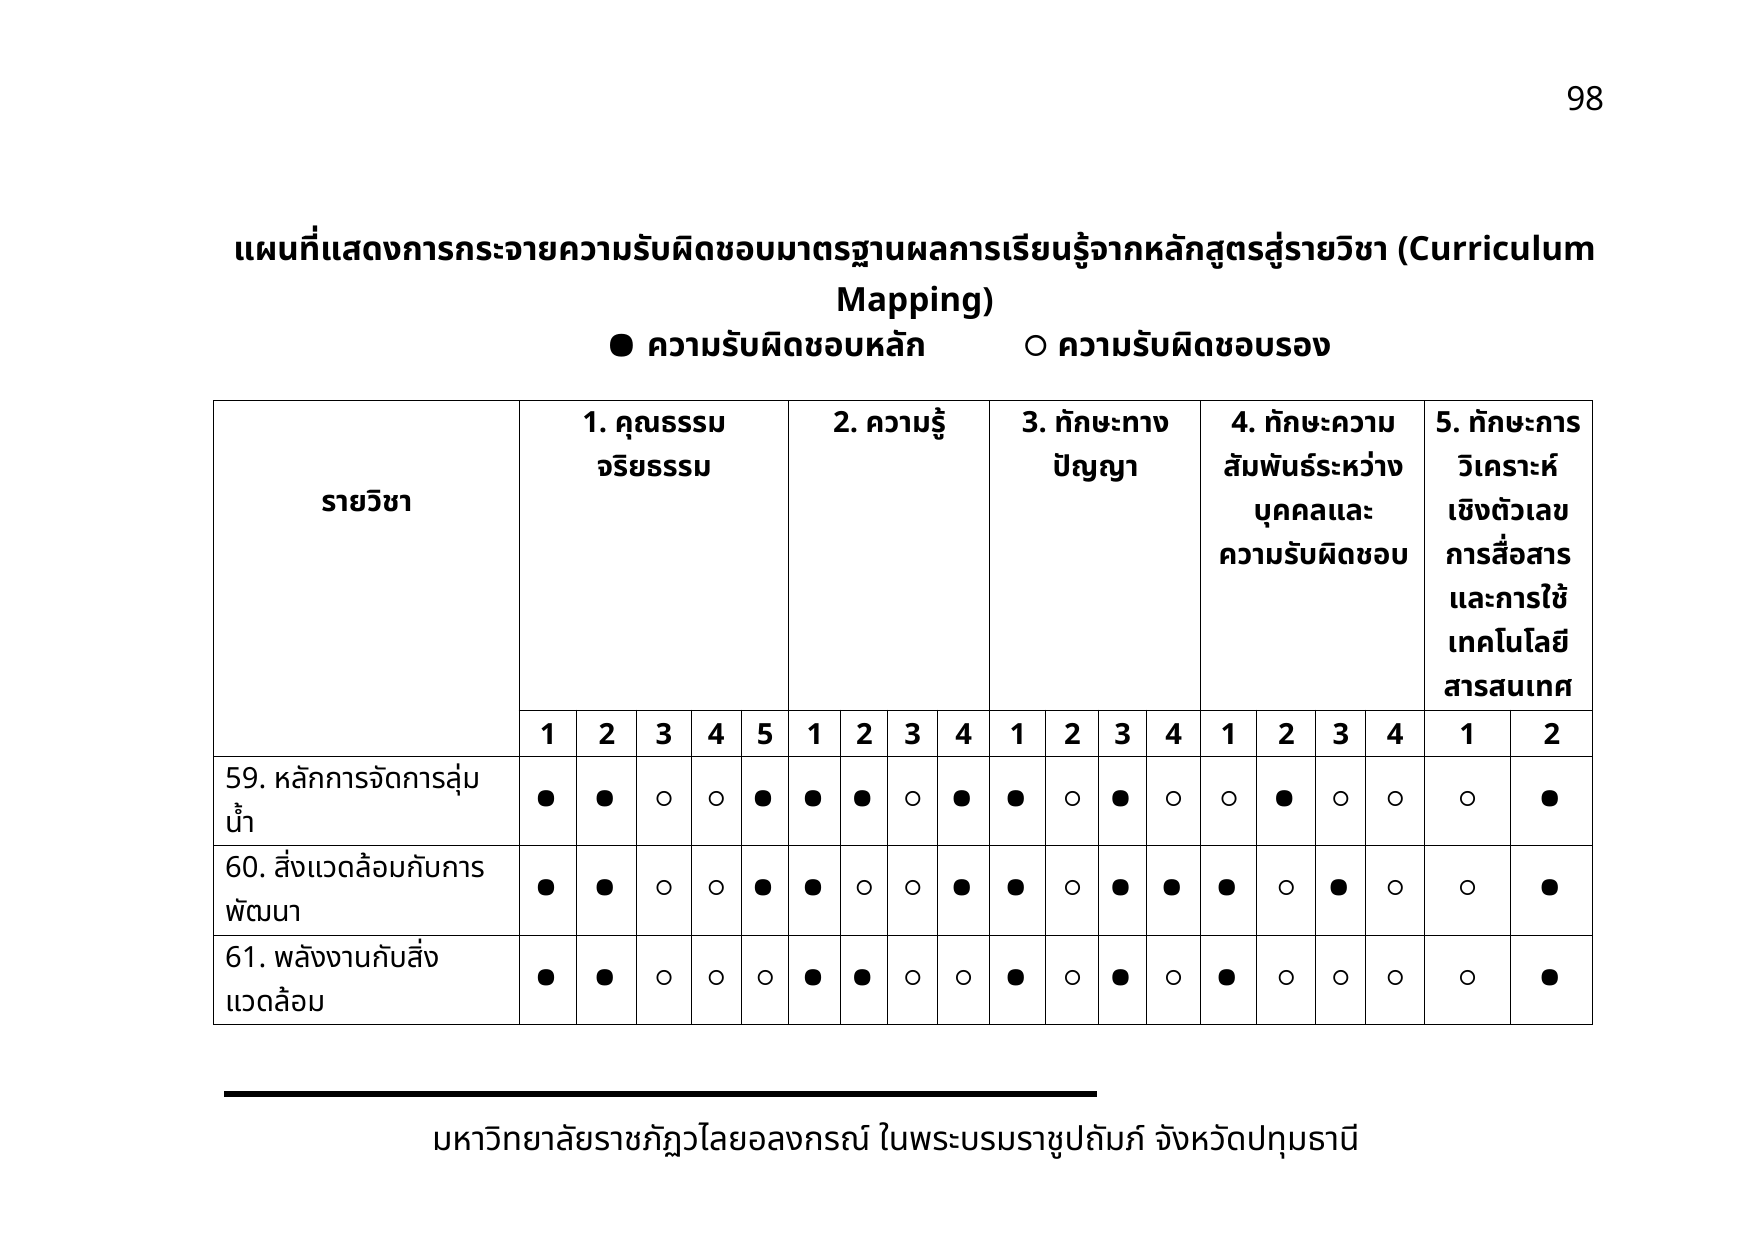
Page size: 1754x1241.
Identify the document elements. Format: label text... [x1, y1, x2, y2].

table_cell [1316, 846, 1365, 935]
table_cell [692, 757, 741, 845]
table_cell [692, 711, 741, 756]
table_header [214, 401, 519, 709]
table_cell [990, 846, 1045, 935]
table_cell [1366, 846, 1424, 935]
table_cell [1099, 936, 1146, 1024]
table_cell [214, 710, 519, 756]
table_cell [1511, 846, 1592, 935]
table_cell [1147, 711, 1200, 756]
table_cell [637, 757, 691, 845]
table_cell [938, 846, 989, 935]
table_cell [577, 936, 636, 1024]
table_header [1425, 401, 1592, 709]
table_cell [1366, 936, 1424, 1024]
text แผนที่แสดงการกระจายความรับผิดชอบมาตรฐานผลการเรียนรู้จากหลักสูตรสู่รายวิชา (Curriculum Mapping) [225, 225, 1604, 321]
text ความรับผิดชอบหลัก ความรับผิดชอบรอง [337, 321, 1604, 371]
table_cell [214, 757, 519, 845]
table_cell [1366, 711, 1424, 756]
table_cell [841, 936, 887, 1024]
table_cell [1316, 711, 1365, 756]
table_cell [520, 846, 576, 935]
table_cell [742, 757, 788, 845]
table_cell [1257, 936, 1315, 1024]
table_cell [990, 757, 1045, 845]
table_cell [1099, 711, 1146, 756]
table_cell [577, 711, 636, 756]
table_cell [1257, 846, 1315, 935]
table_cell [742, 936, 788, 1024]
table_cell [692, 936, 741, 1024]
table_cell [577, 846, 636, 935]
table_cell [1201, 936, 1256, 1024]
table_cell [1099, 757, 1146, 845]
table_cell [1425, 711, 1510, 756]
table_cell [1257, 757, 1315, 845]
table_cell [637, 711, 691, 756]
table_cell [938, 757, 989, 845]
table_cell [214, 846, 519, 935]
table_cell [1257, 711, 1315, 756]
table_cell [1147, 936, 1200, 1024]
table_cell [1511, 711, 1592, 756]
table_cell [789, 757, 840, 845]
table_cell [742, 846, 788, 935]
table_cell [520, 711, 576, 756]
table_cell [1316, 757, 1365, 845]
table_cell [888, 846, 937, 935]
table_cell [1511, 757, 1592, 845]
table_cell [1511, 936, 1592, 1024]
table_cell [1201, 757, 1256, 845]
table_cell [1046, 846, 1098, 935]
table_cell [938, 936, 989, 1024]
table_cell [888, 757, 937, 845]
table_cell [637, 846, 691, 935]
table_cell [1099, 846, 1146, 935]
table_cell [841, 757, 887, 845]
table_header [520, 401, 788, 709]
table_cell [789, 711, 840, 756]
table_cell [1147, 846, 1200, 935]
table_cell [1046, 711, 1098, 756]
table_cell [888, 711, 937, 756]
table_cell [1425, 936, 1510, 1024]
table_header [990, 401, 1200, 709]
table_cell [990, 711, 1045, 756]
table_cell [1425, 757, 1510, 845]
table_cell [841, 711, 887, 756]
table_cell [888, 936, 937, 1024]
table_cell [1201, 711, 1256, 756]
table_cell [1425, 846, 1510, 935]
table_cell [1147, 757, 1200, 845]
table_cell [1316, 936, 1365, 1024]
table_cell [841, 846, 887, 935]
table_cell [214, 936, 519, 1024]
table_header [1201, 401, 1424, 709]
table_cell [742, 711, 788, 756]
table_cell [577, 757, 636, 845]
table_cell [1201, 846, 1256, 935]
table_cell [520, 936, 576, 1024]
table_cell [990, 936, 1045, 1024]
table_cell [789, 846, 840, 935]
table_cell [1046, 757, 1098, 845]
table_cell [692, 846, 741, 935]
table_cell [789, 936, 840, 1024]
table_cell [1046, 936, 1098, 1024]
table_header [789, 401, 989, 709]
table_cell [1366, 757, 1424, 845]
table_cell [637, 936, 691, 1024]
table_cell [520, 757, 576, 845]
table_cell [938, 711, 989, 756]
